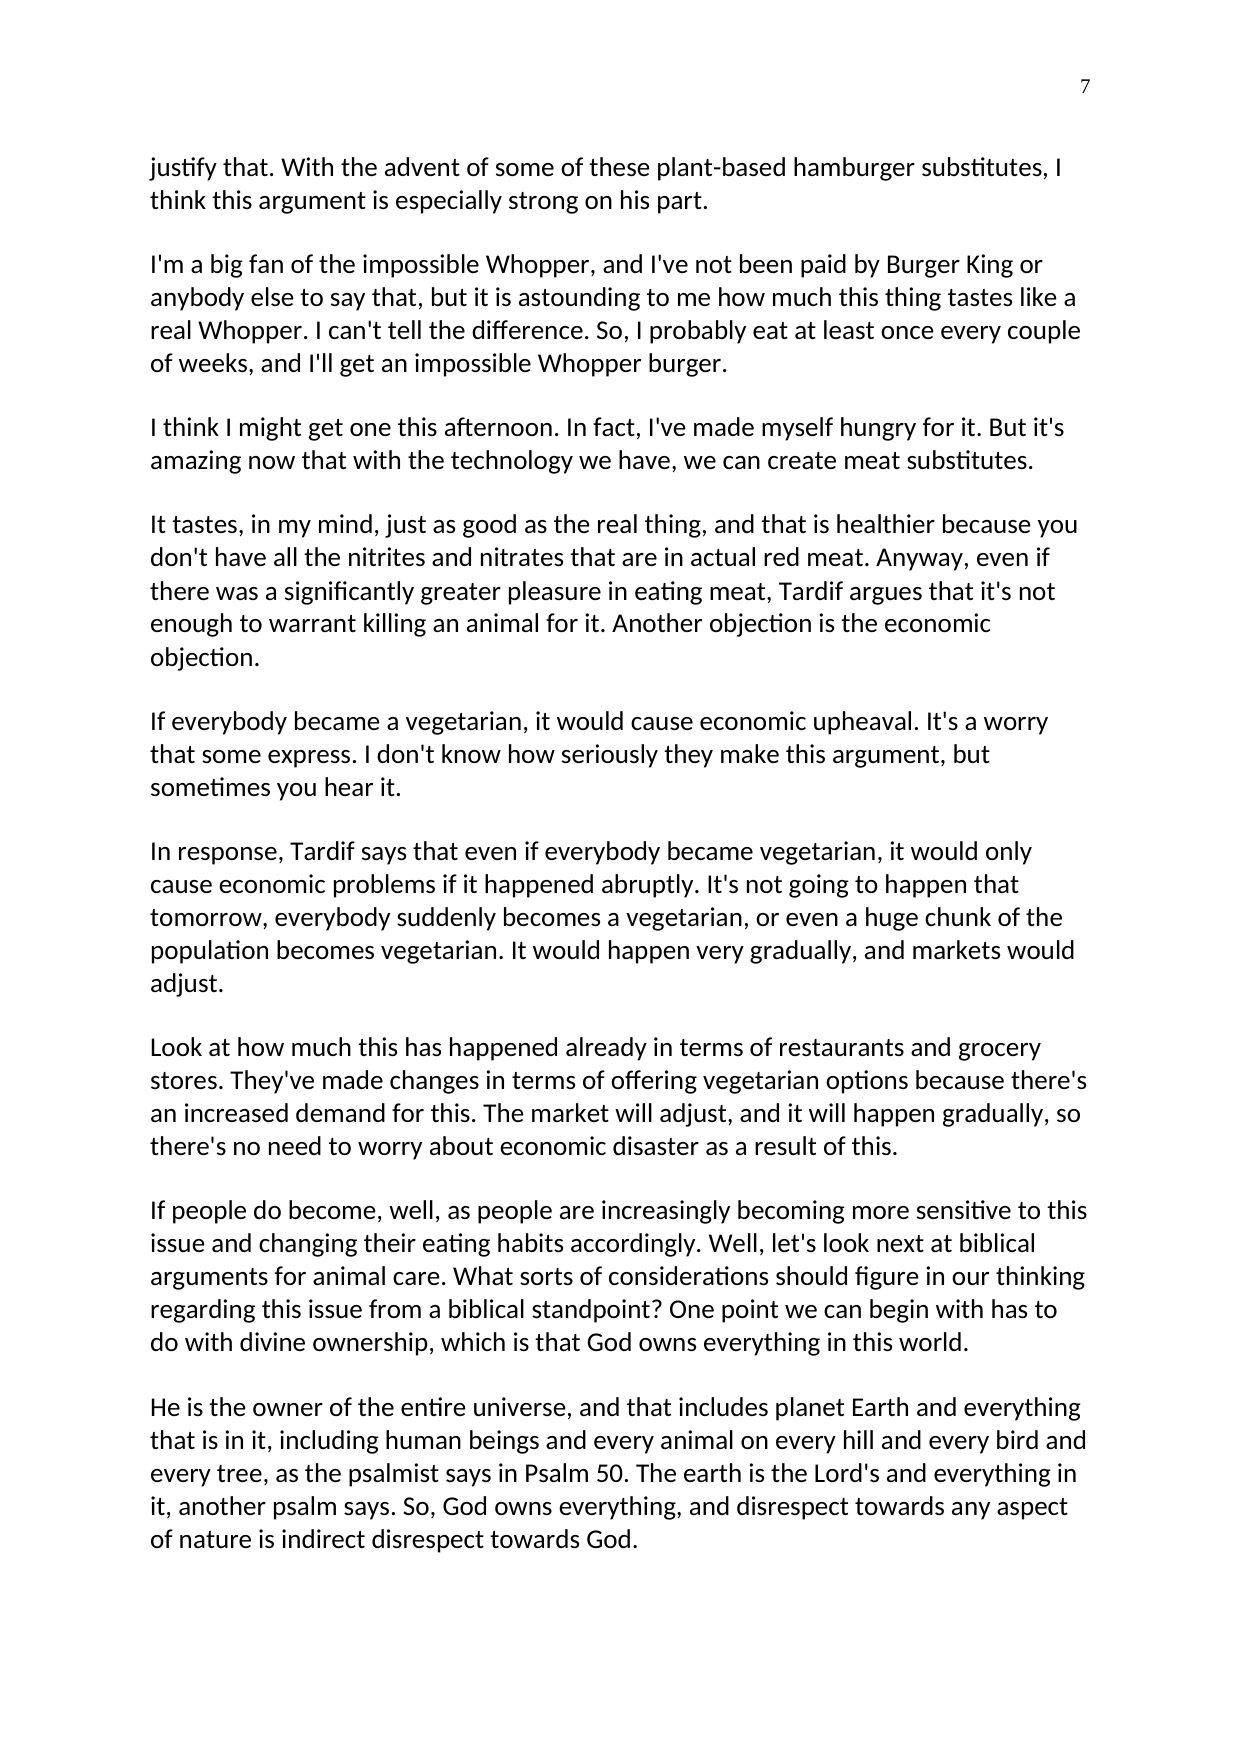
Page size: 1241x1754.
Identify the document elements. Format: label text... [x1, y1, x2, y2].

text He is the owner of the entire universe, and that includes planet Earth and everything that is in it, including human beings and every animal on every hill and every bird and every tree, as the psalmist says in Psalm 50. The earth is the Lord's and everything in it, another psalm says. So, God owns everything, and disrespect towards any aspect of nature is indirect disrespect towards God. [150, 1390, 1090, 1555]
text In response, Tardif says that even if everybody became vegetarian, it would only cause economic problems if it happened abruptly. It's not going to happen that tomorrow, everybody suddenly becomes a vegetarian, or even a huge chunk of the population becomes vegetarian. It would happen very gradually, and markets would adjust. [150, 834, 1090, 999]
text If everybody became a vegetarian, it would cause economic upheaval. It's a worry that some express. I don't know how seriously they make this argument, but sometimes you hear it. [150, 704, 1090, 803]
text I'm a big fan of the impossible Whopper, and I've not been paid by Burger King or anybody else to say that, but it is astounding to me how much this thing tastes like a real Whopper. I can't tell the difference. So, I probably eat at least once every couple of weeks, and I'll get an impossible Whopper burger. [150, 247, 1090, 379]
text I think I might get one this afternoon. In fact, I've made myself hungry for it. But it's amazing now that with the technology we have, we can create meat substitutes. [150, 410, 1090, 476]
text It tastes, in my mind, just as good as the real thing, and that is healthier because you don't have all the nitrites and nitrates that are in actual red meat. Anyway, even if there was a significantly greater pleasure in eating meat, Tardif argues that it's not enough to warrant killing an animal for it. Another objection is the economic objection. [150, 508, 1090, 673]
text Look at how much this has happened already in terms of restaurants and grocery stores. They've made changes in terms of offering vegetarian options because there's an increased demand for this. The market will adjust, and it will happen gradually, so there's no need to worry about economic disaster as a result of this. [150, 1030, 1090, 1162]
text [150, 150, 1090, 216]
text If people do become, well, as people are increasingly becoming more sensitive to this issue and changing their eating habits accordingly. Well, let's look next at biblical arguments for animal care. What sorts of considerations should figure in our thinking regarding this issue from a biblical standpoint? One point we can begin with has to do with divine ownership, which is that God owns everything in this world. [150, 1193, 1090, 1359]
